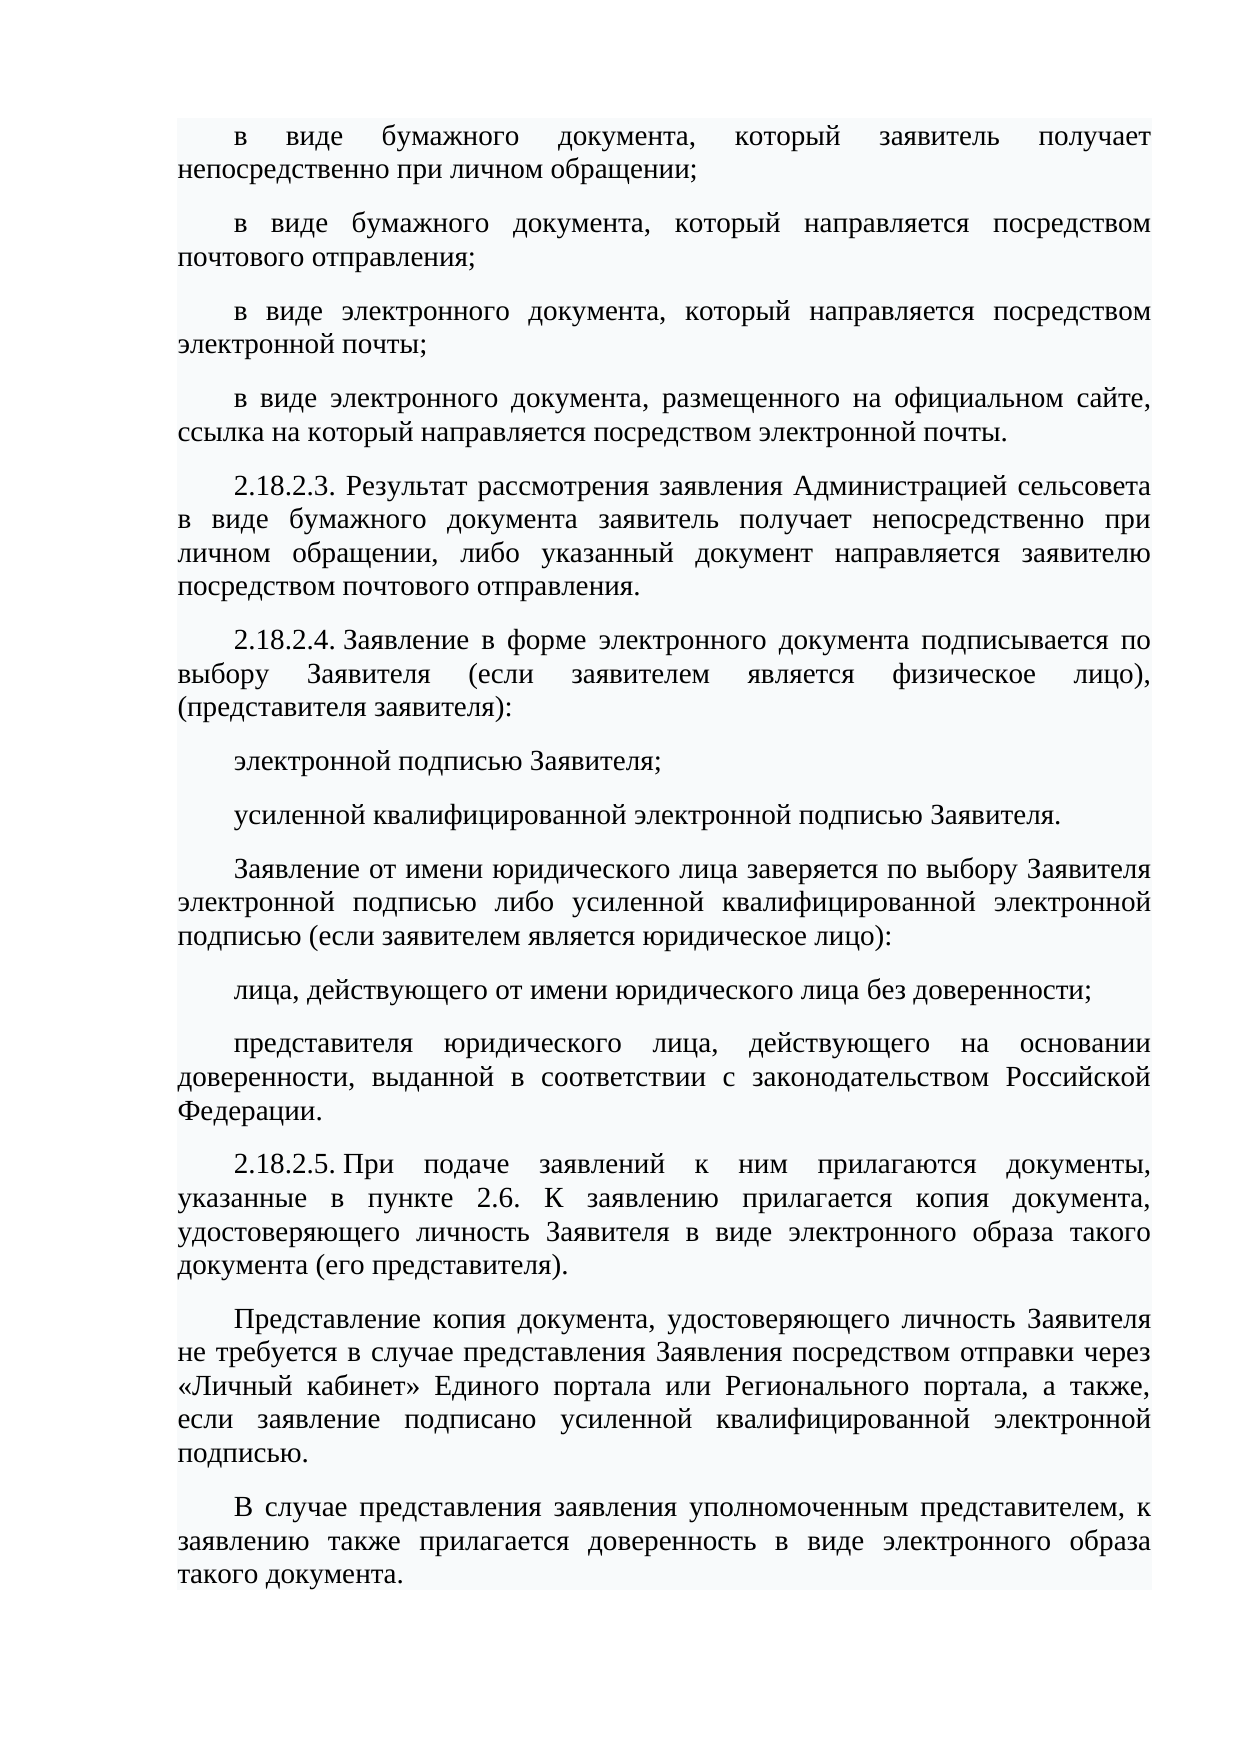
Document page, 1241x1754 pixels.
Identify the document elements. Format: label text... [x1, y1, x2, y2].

text В случае представления заявления уполномоченным представителем, к заявлению также прилагается доверенность в виде электронного образа такого документа. [177, 1489, 1152, 1590]
text лица, действующего от имени юридического лица без доверенности; [177, 972, 1152, 1005]
text 2.18.2.4. Заявление в форме электронного документа подписывается по выбору Заявителя (если заявителем является физическое лицо), (представителя заявителя): [177, 622, 1152, 723]
text Представление копия документа, удостоверяющего личность Заявителя не требуется в случае представления Заявления посредством отправки через «Личный кабинет» Единого портала или Регионального портала, а также, если заявление подписано усиленной квалифицированной электронной подписью. [177, 1301, 1152, 1469]
text представителя юридического лица, действующего на основании доверенности, выданной в соответствии с законодательством Российской Федерации. [177, 1026, 1152, 1126]
text Заявление от имени юридического лица заверяется по выбору Заявителя электронной подписью либо усиленной квалифицированной электронной подписью (если заявителем является юридическое лицо): [177, 851, 1152, 951]
text электронной подписью Заявителя; [177, 743, 1152, 777]
text в виде бумажного документа, который направляется посредством почтового отправления; [177, 206, 1152, 273]
text в виде электронного документа, который направляется посредством электронной почты; [177, 293, 1152, 360]
text 2.18.2.5. При подаче заявлений к ним прилагаются документы, указанные в пункте 2.6. К заявлению прилагается копия документа, удостоверяющего личность Заявителя в виде электронного образа такого документа (его представителя). [177, 1147, 1152, 1281]
text в виде бумажного документа, который заявитель получает непосредственно при личном обращении; [177, 118, 1152, 185]
text усиленной квалифицированной электронной подписью Заявителя. [177, 797, 1152, 831]
text в виде электронного документа, размещенного на официальном сайте, ссылка на который направляется посредством электронной почты. [177, 380, 1152, 447]
text 2.18.2.3. Результат рассмотрения заявления Администрацией сельсовета в виде бумажного документа заявитель получает непосредственно при личном обращении, либо указанный документ направляется заявителю посредством почтового отправления. [177, 468, 1152, 602]
